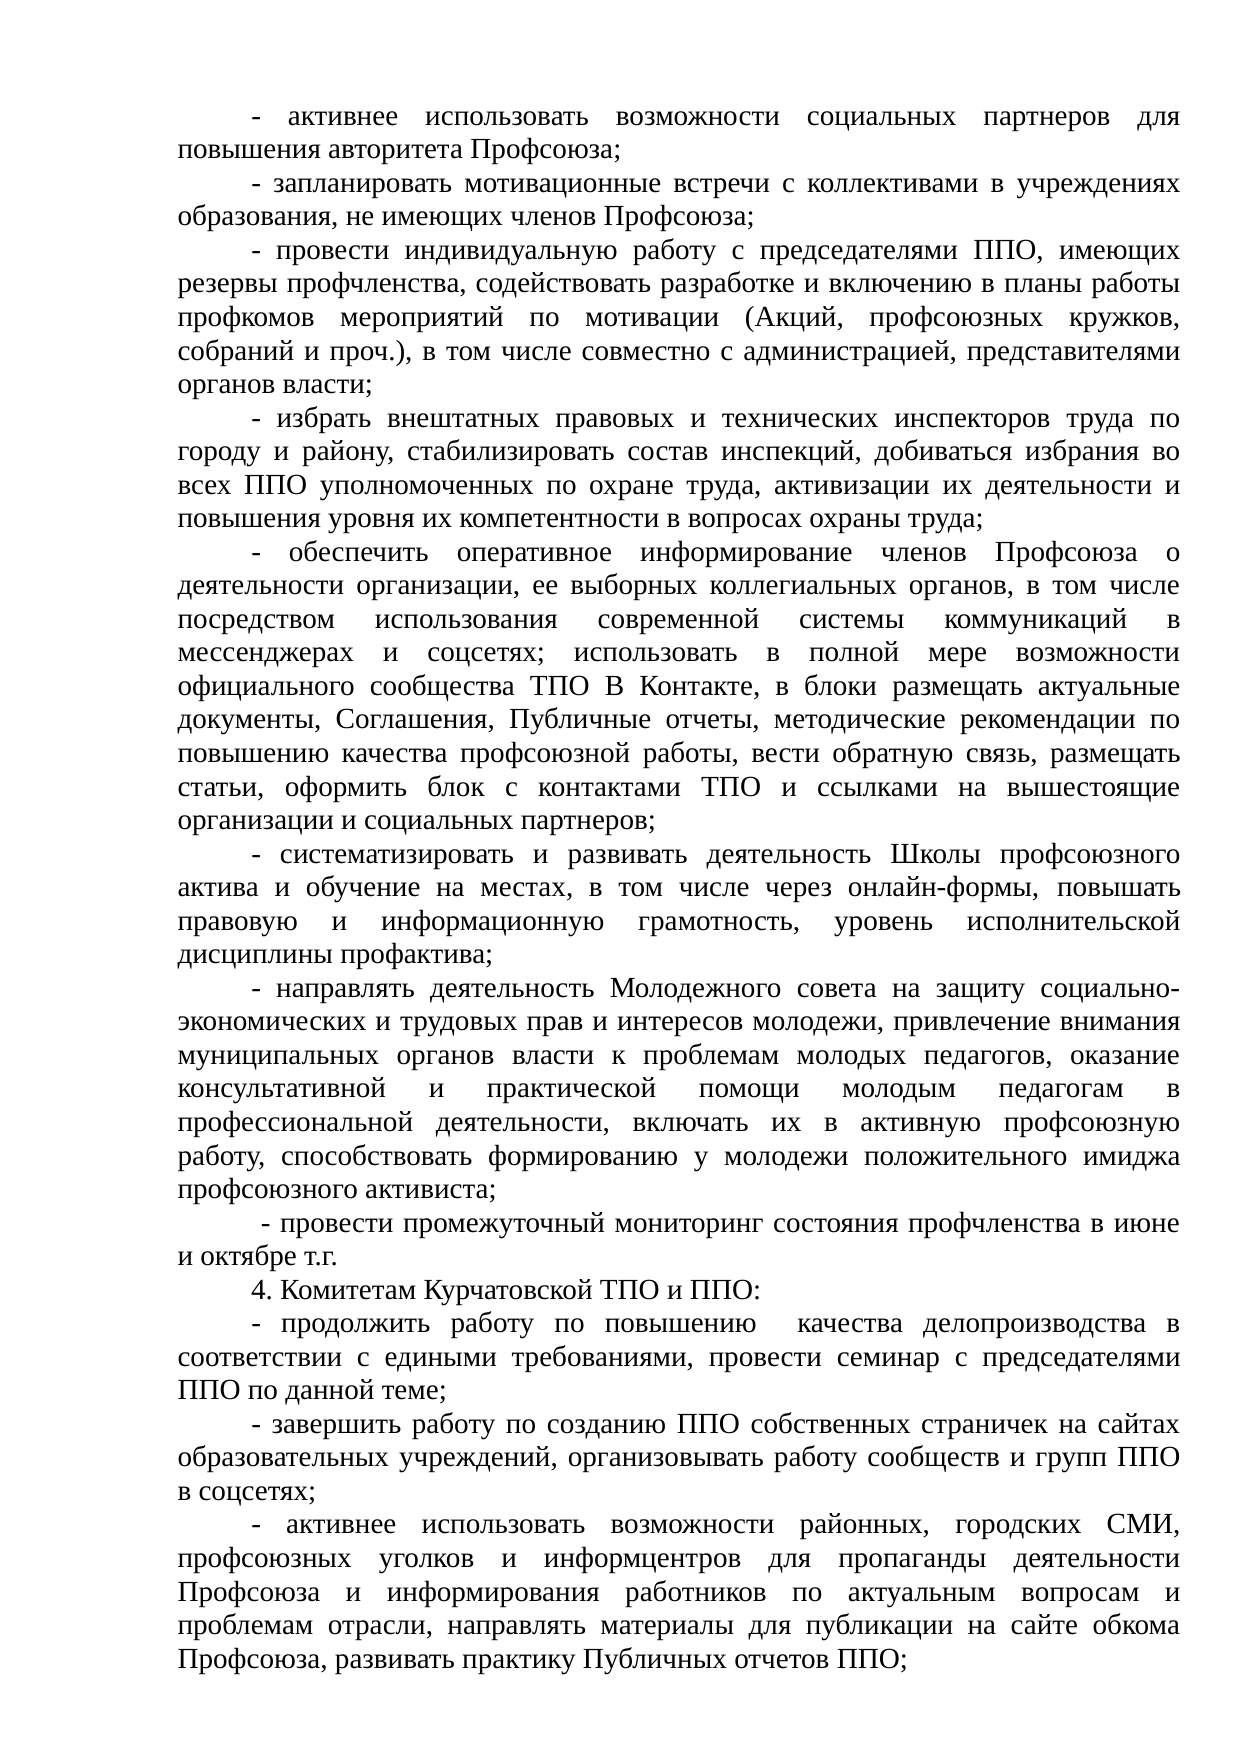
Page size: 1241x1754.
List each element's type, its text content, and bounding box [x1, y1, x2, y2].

text 4. Комитетам Курчатовской ТПО и ППО: [177, 1272, 1181, 1305]
text - активнее использовать возможности районных, городских СМИ, профсоюзных уголков и информцентров для пропаганды деятельности Профсоюза и информирования работников по актуальным вопросам и проблемам отрасли, направлять материалы для публикации на сайте обкома Профсоюза, развивать практику Публичных отчетов ППО; [177, 1507, 1181, 1674]
text - систематизировать и развивать деятельность Школы профсоюзного актива и обучение на местах, в том числе через онлайн-формы, повышать правовую и информационную грамотность, уровень исполнительской дисциплины профактива; [177, 836, 1181, 970]
text - провести индивидуальную работу с председателями ППО, имеющих резервы профчленства, содействовать разработке и включению в планы работы профкомов мероприятий по мотивации (Акций, профсоюзных кружков, собраний и проч.), в том числе совместно с администрацией, представителями органов власти; [177, 232, 1181, 400]
text - продолжить работу по повышению качества делопроизводства в соответствии с едиными требованиями, провести семинар с председателями ППО по данной теме; [177, 1305, 1181, 1406]
text - избрать внештатных правовых и технических инспекторов труда по городу и району, стабилизировать состав инспекций, добиваться избрания во всех ППО уполномоченных по охране труда, активизации их деятельности и повышения уровня их компетентности в вопросах охраны труда; [177, 400, 1181, 534]
text - провести промежуточный мониторинг состояния профчленства в июне и октябре т.г. [177, 1205, 1181, 1272]
text - обеспечить оперативное информирование членов Профсоюза о деятельности организации, ее выборных коллегиальных органов, в том числе посредством использования современной системы коммуникаций в мессенджерах и соцсетях; использовать в полной мере возможности официального сообщества ТПО В Контакте, в блоки размещать актуальные документы, Соглашения, Публичные отчеты, методические рекомендации по повышению качества профсоюзной работы, вести обратную связь, размещать статьи, оформить блок с контактами ТПО и ссылками на вышестоящие организации и социальных партнеров; [177, 534, 1181, 836]
text - направлять деятельность Молодежного совета на защиту социально-экономических и трудовых прав и интересов молодежи, привлечение внимания муниципальных органов власти к проблемам молодых педагогов, оказание консультативной и практической помощи молодым педагогам в профессиональной деятельности, включать их в активную профсоюзную работу, способствовать формированию у молодежи положительного имиджа профсоюзного активиста; [177, 970, 1181, 1205]
text - запланировать мотивационные встречи с коллективами в учреждениях образования, не имеющих членов Профсоюза; [177, 165, 1181, 232]
text - активнее использовать возможности социальных партнеров для повышения авторитета Профсоюза; [177, 98, 1181, 165]
text - завершить работу по созданию ППО собственных страничек на сайтах образовательных учреждений, организовывать работу сообществ и групп ППО в соцсетях; [177, 1406, 1181, 1507]
